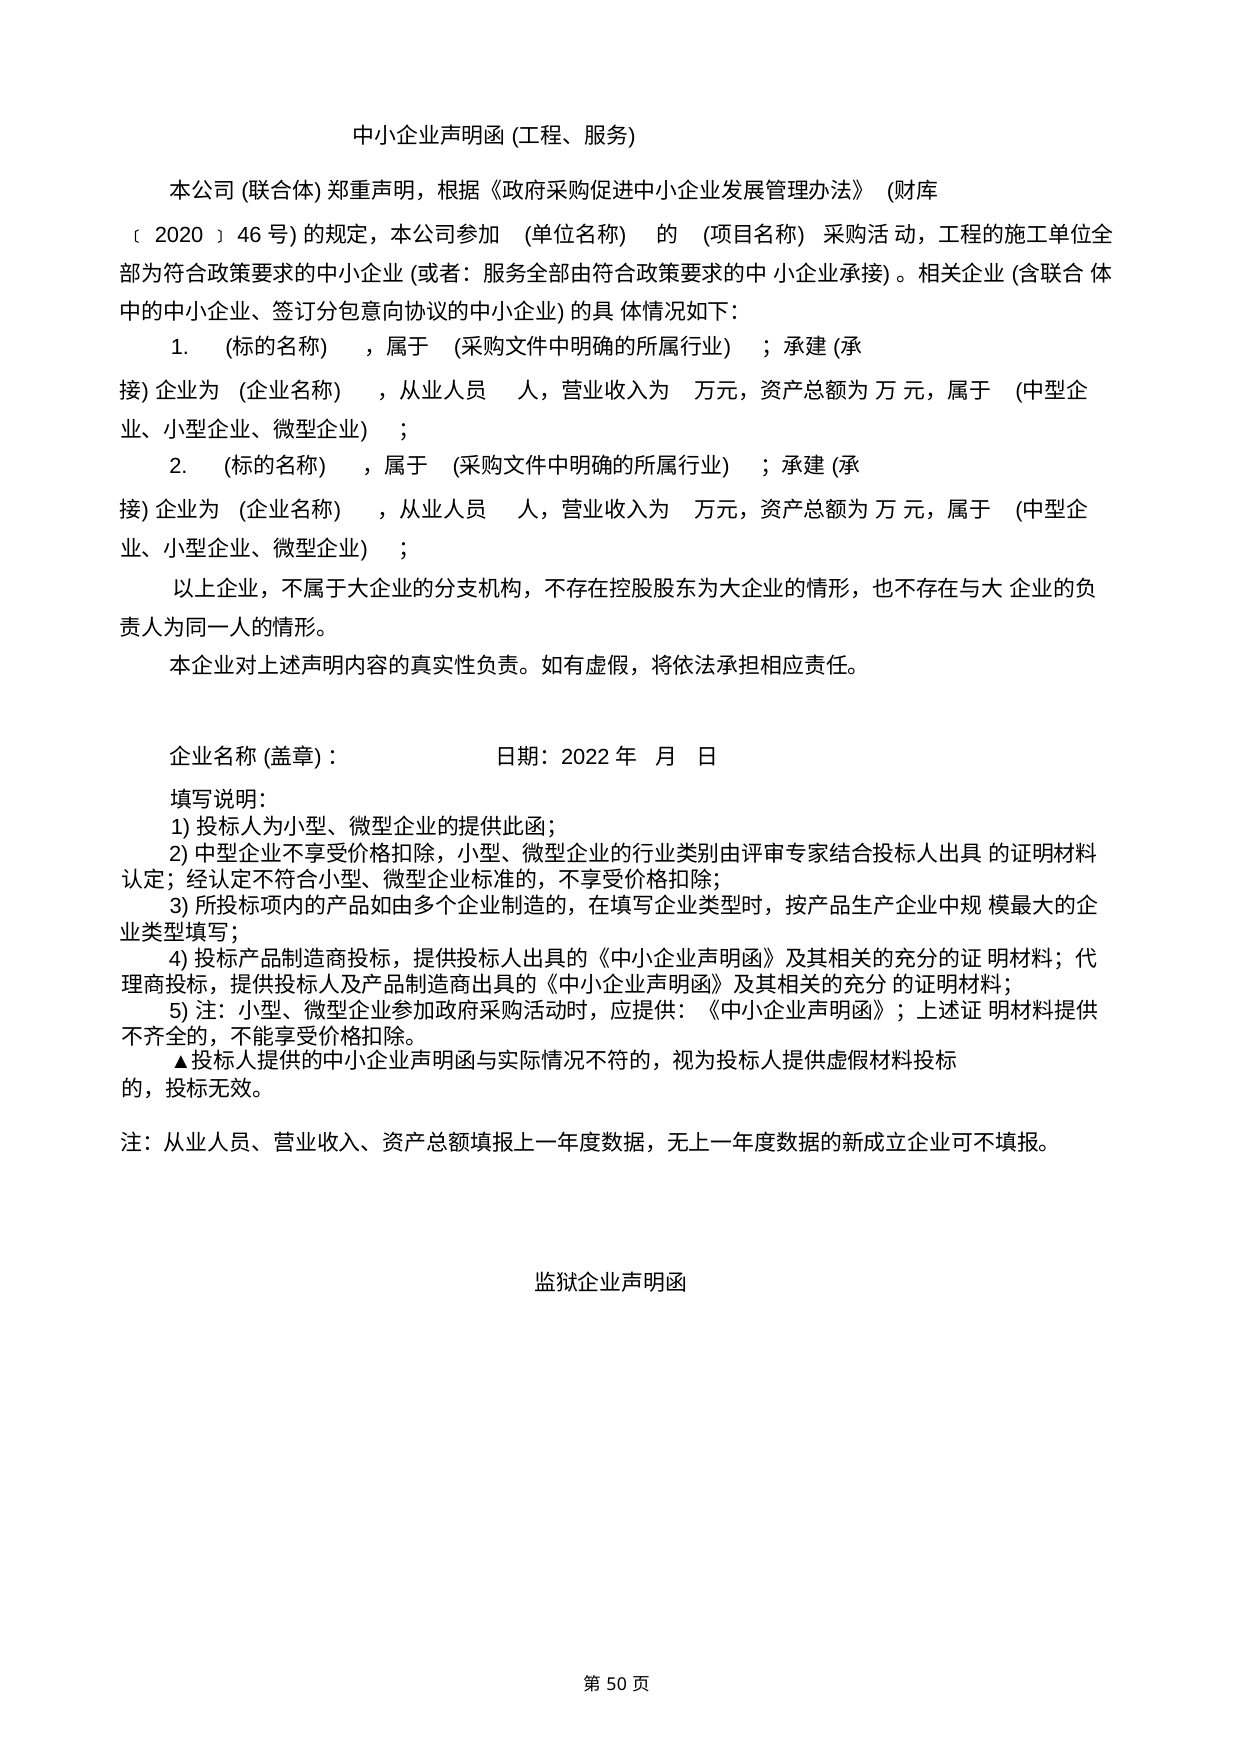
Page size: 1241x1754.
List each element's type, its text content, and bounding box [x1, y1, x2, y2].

text 2) 中型企业不享受价格扣除，小型、微型企业的行业类别由评审专家结合投标人出具 的证明材料认定；经认定不符合小型、微型企业标准的，不享受价格扣除； [121, 841, 1106, 892]
text 注：从业人员、营业收入、资产总额填报上一年度数据，无上一年度数据的新成立企业可不填报。 [120, 1131, 1119, 1156]
text 的，投标无效。 [121, 1076, 1119, 1101]
text 接) 企业为 (企业名称) ，从业人员 人，营业收入为 万元，资产总额为 万 元，属于 (中型企业、小型企业、微型企业) ； [119, 378, 1106, 442]
text 填写说明： [170, 788, 1119, 812]
text 2. (标的名称) ，属于 (采购文件中明确的所属行业) ；承建 (承 [169, 456, 1119, 478]
text 1. (标的名称) ，属于 (采购文件中明确的所属行业) ；承建 (承 [171, 337, 1119, 359]
text 5) 注：小型、微型企业参加政府采购活动时，应提供：《中小企业声明函》；上述证 明材料提供不齐全的，不能享受价格扣除。 [121, 998, 1106, 1049]
text 监狱企业声明函 [534, 1271, 1119, 1295]
text 以上企业，不属于大企业的分支机构，不存在控股股东为大企业的情形，也不存在与大 企业的负责人为同一人的情形。 [119, 576, 1119, 640]
text 中小企业声明函 (工程、服务) [352, 125, 1119, 149]
text 4) 投标产品制造商投标，提供投标人出具的《中小企业声明函》及其相关的充分的证 明材料；代理商投标，提供投标人及产品制造商出具的《中小企业声明函》及其相关的充分 的证明材料； [121, 946, 1119, 997]
text 本企业对上述声明内容的真实性负责。如有虚假，将依法承担相应责任。 [169, 654, 1119, 678]
text ▲投标人提供的中小企业声明函与实际情况不符的，视为投标人提供虚假材料投标 [170, 1050, 1119, 1074]
text 1) 投标人为小型、微型企业的提供此函； [171, 815, 1119, 839]
text 本公司 (联合体) 郑重声明，根据《政府采购促进中小企业发展管理办法》 (财库 [169, 179, 1119, 203]
text ﹝ 2020 ﹞ 46 号) 的规定，本公司参加 (单位名称) 的 (项目名称) 采购活 动，工程的施工单位全部为符合政策要求的中小企业 (或者：服务全部由符合政策要求的中 小企业承接) 。相关企业 (含联合 体中的中小企业、签订分包意向协议的中小企业) 的具 体情况如下： [119, 222, 1119, 324]
text 3) 所投标项内的产品如由多个企业制造的，在填写企业类型时，按产品生产企业中规 模最大的企业类型填写； [119, 893, 1106, 945]
text 企业名称 (盖章) ： 日期：2022 年 月 日 [169, 745, 1119, 769]
text 接) 企业为 (企业名称) ，从业人员 人，营业收入为 万元，资产总额为 万 元，属于 (中型企业、小型企业、微型企业) ； [119, 497, 1106, 561]
